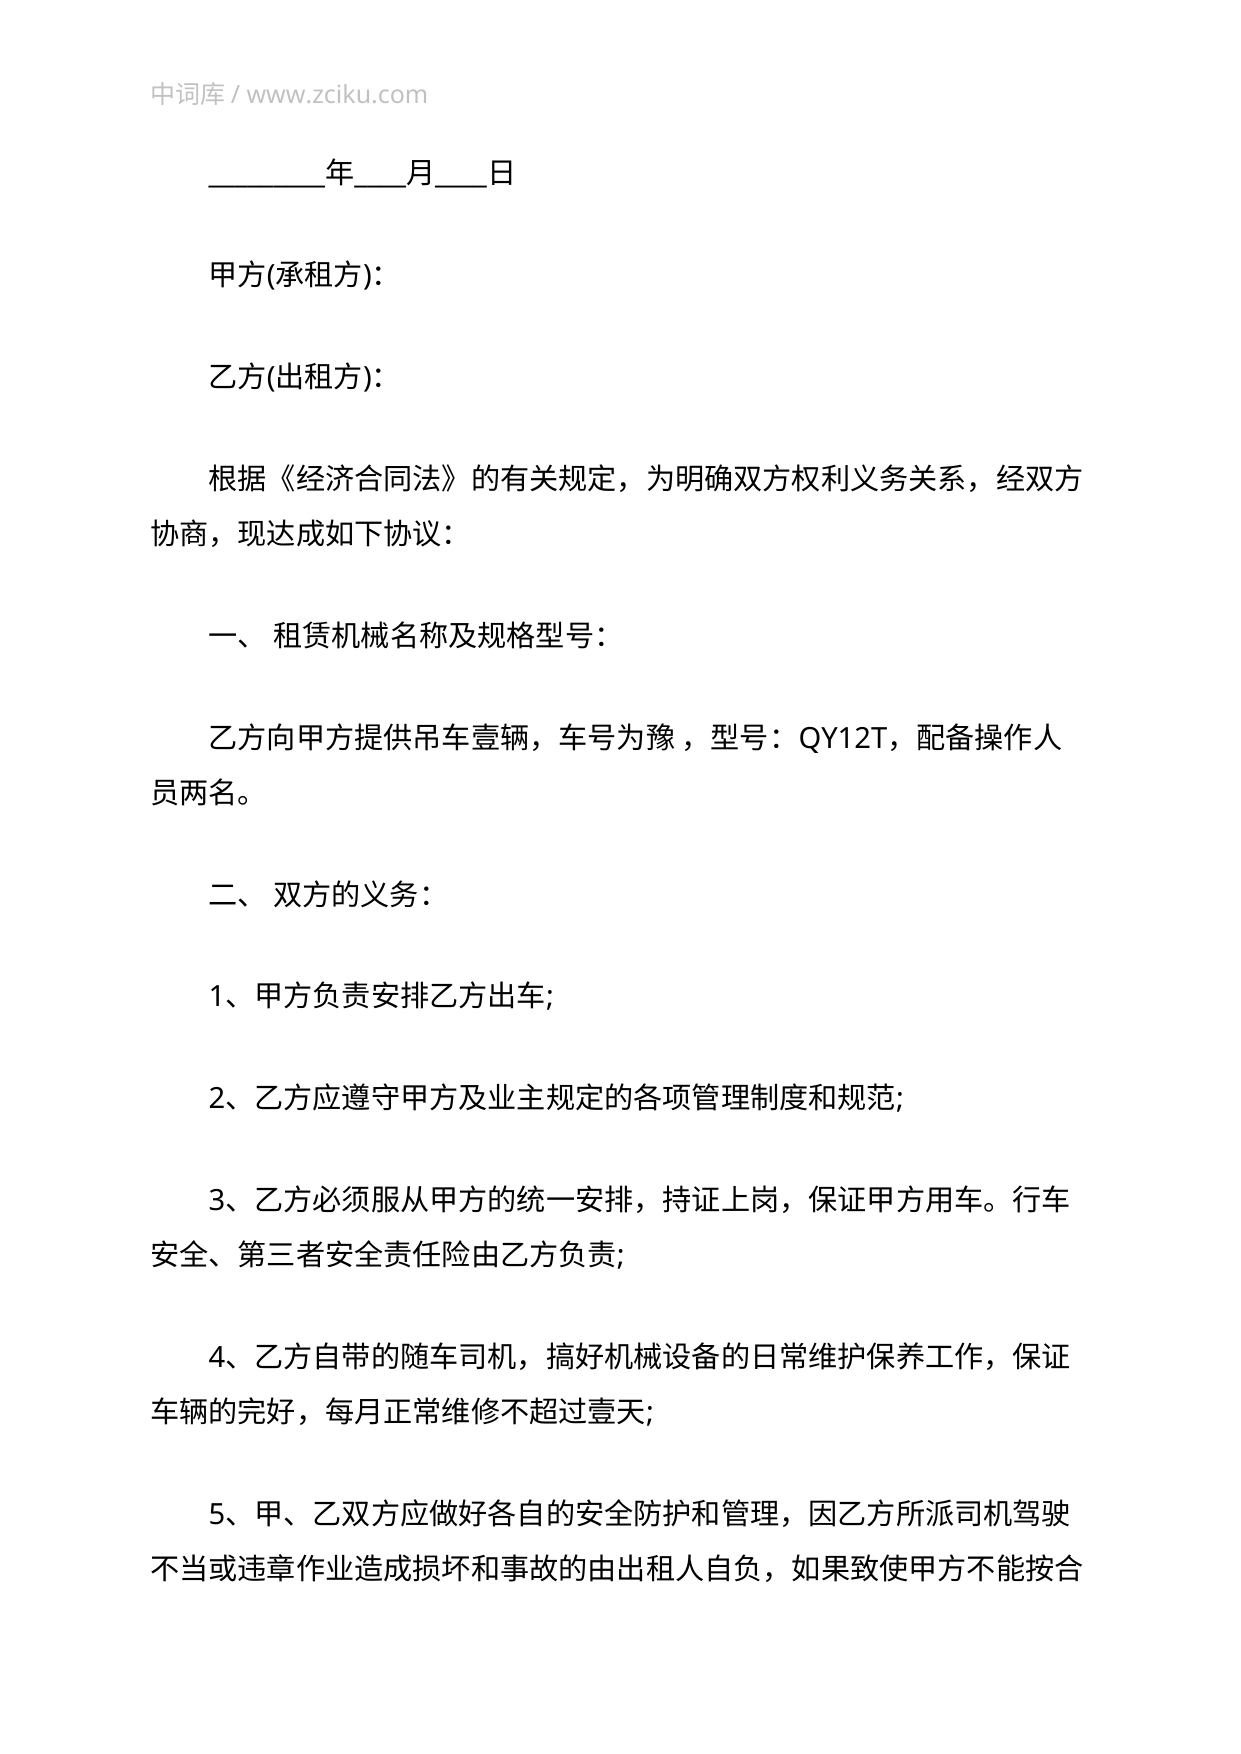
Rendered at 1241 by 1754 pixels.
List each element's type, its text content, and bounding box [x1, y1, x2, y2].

text 根据《经济合同法》的有关规定，为明确双方权利义务关系，经双方协商，现达成如下协议： [150, 456, 1090, 553]
text 1、甲方负责安排乙方出车; [150, 973, 1090, 1015]
text 甲方(承租方)： [150, 252, 1090, 294]
text 一、 租赁机械名称及规格型号： [150, 613, 1090, 655]
text 2、乙方应遵守甲方及业主规定的各项管理制度和规范; [150, 1075, 1090, 1117]
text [150, 150, 1090, 192]
text 乙方(出租方)： [150, 354, 1090, 396]
text 二、 双方的义务： [150, 871, 1090, 913]
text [150, 1491, 1090, 1588]
text 4、乙方自带的随车司机，搞好机械设备的日常维护保养工作，保证车辆的完好，每月正常维修不超过壹天; [150, 1334, 1090, 1431]
text 乙方向甲方提供吊车壹辆，车号为豫 ，型号：QY12T，配备操作人员两名。 [150, 714, 1090, 812]
text 3、乙方必须服从甲方的统一安排，持证上岗，保证甲方用车。行车安全、第三者安全责任险由乙方负责; [150, 1177, 1090, 1274]
